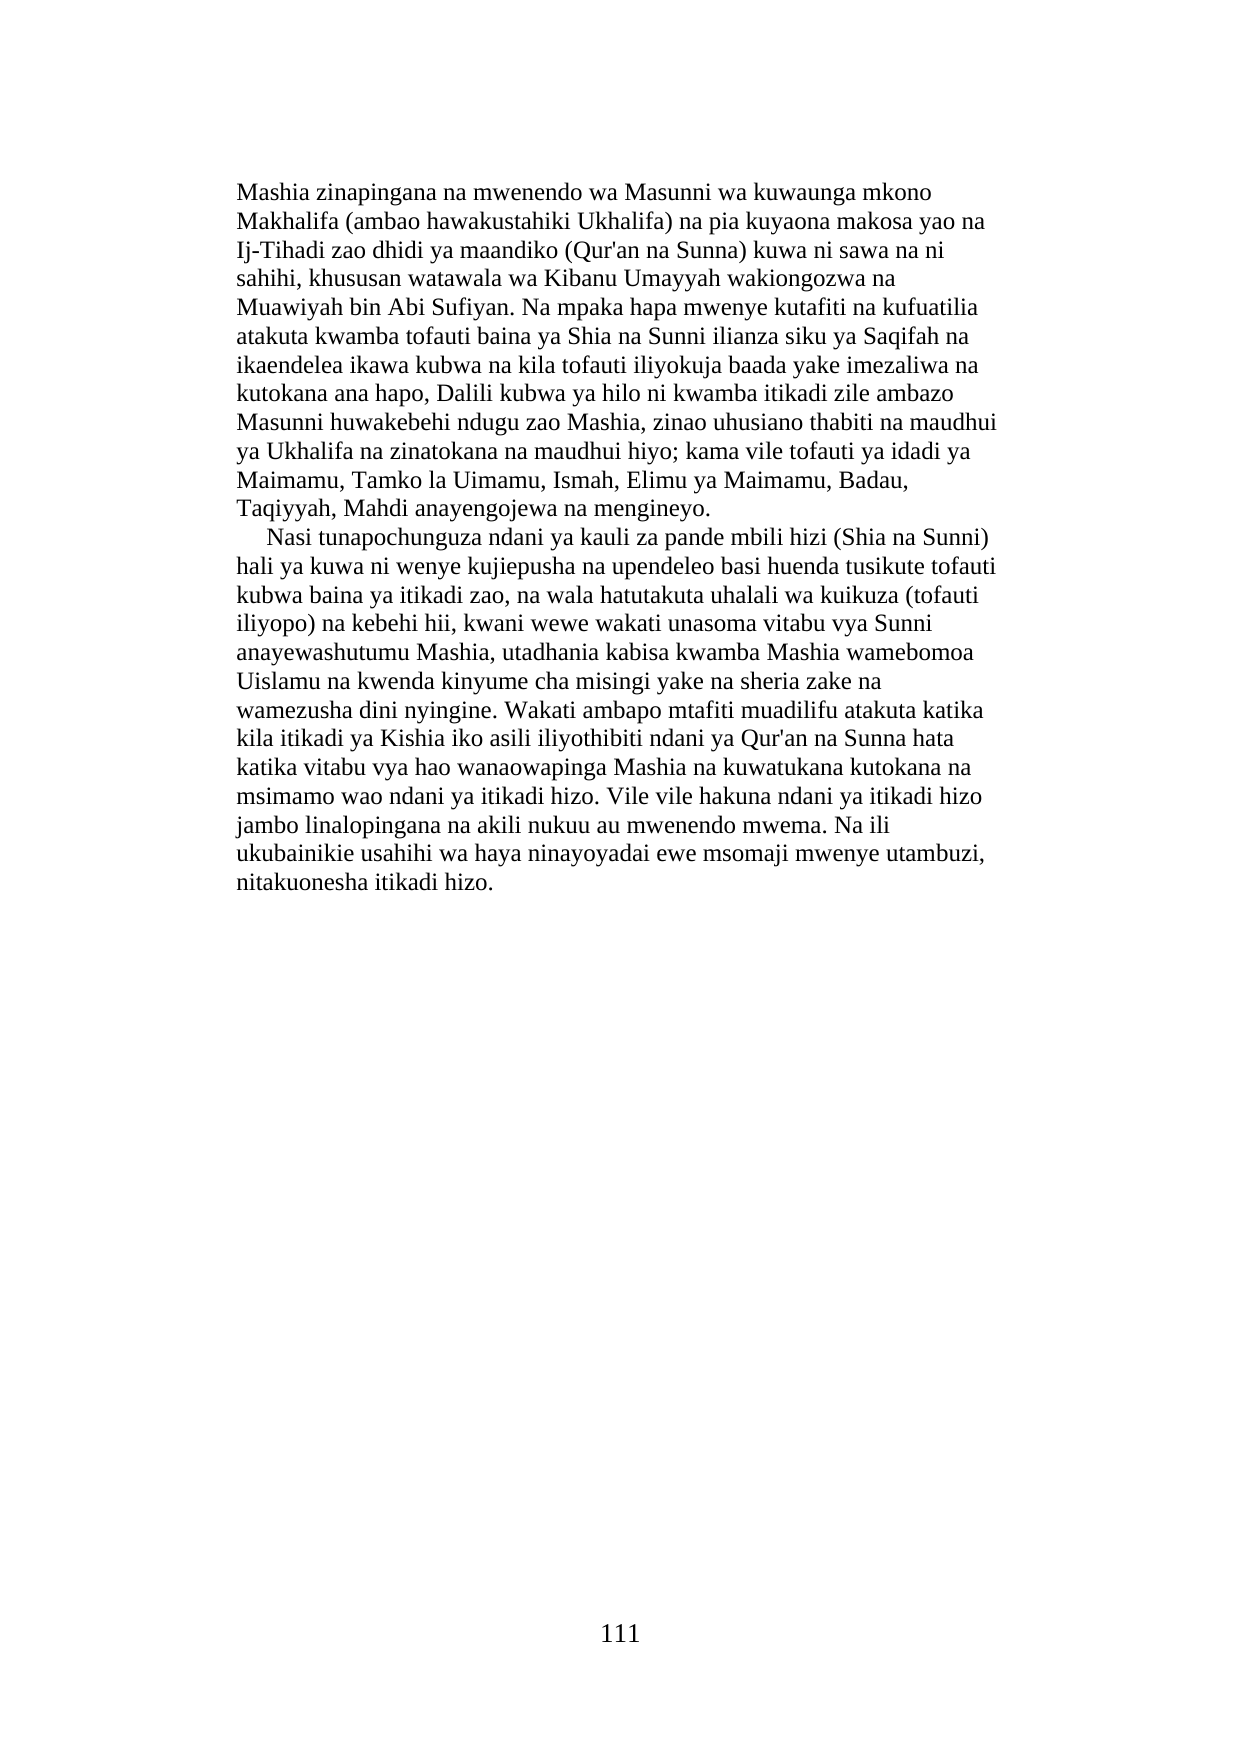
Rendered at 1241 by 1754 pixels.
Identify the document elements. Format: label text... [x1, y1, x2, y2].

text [236, 177, 1004, 522]
text Nasi tunapochunguza ndani ya kauli za pande mbili hizi (Shia na Sunni) hali ya kuwa ni wenye kujiepusha na upendeleo basi huenda tusikute tofauti kubwa baina ya itikadi zao, na wala hatutakuta uhalali wa kuikuza (tofauti iliyopo) na kebehi hii, kwani wewe wakati unasoma vitabu vya Sunni anayewashutumu Mashia, utadhania kabisa kwamba Mashia wamebomoa Uislamu na kwenda kinyume cha misingi yake na sheria zake na wamezusha dini nyingine. Wakati ambapo mtafiti muadilifu atakuta katika kila itikadi ya Kishia iko asili iliyothibiti ndani ya Qur'an na Sunna hata katika vitabu vya hao wanaowapinga Mashia na kuwatukana kutokana na msimamo wao ndani ya itikadi hizo. Vile vile hakuna ndani ya itikadi hizo jambo linalopingana na akili nukuu au mwenendo mwema. Na ili ukubainikie usahihi wa haya ninayoyadai ewe msomaji mwenye utambuzi, nitakuonesha itikadi hizo. [236, 522, 1004, 896]
